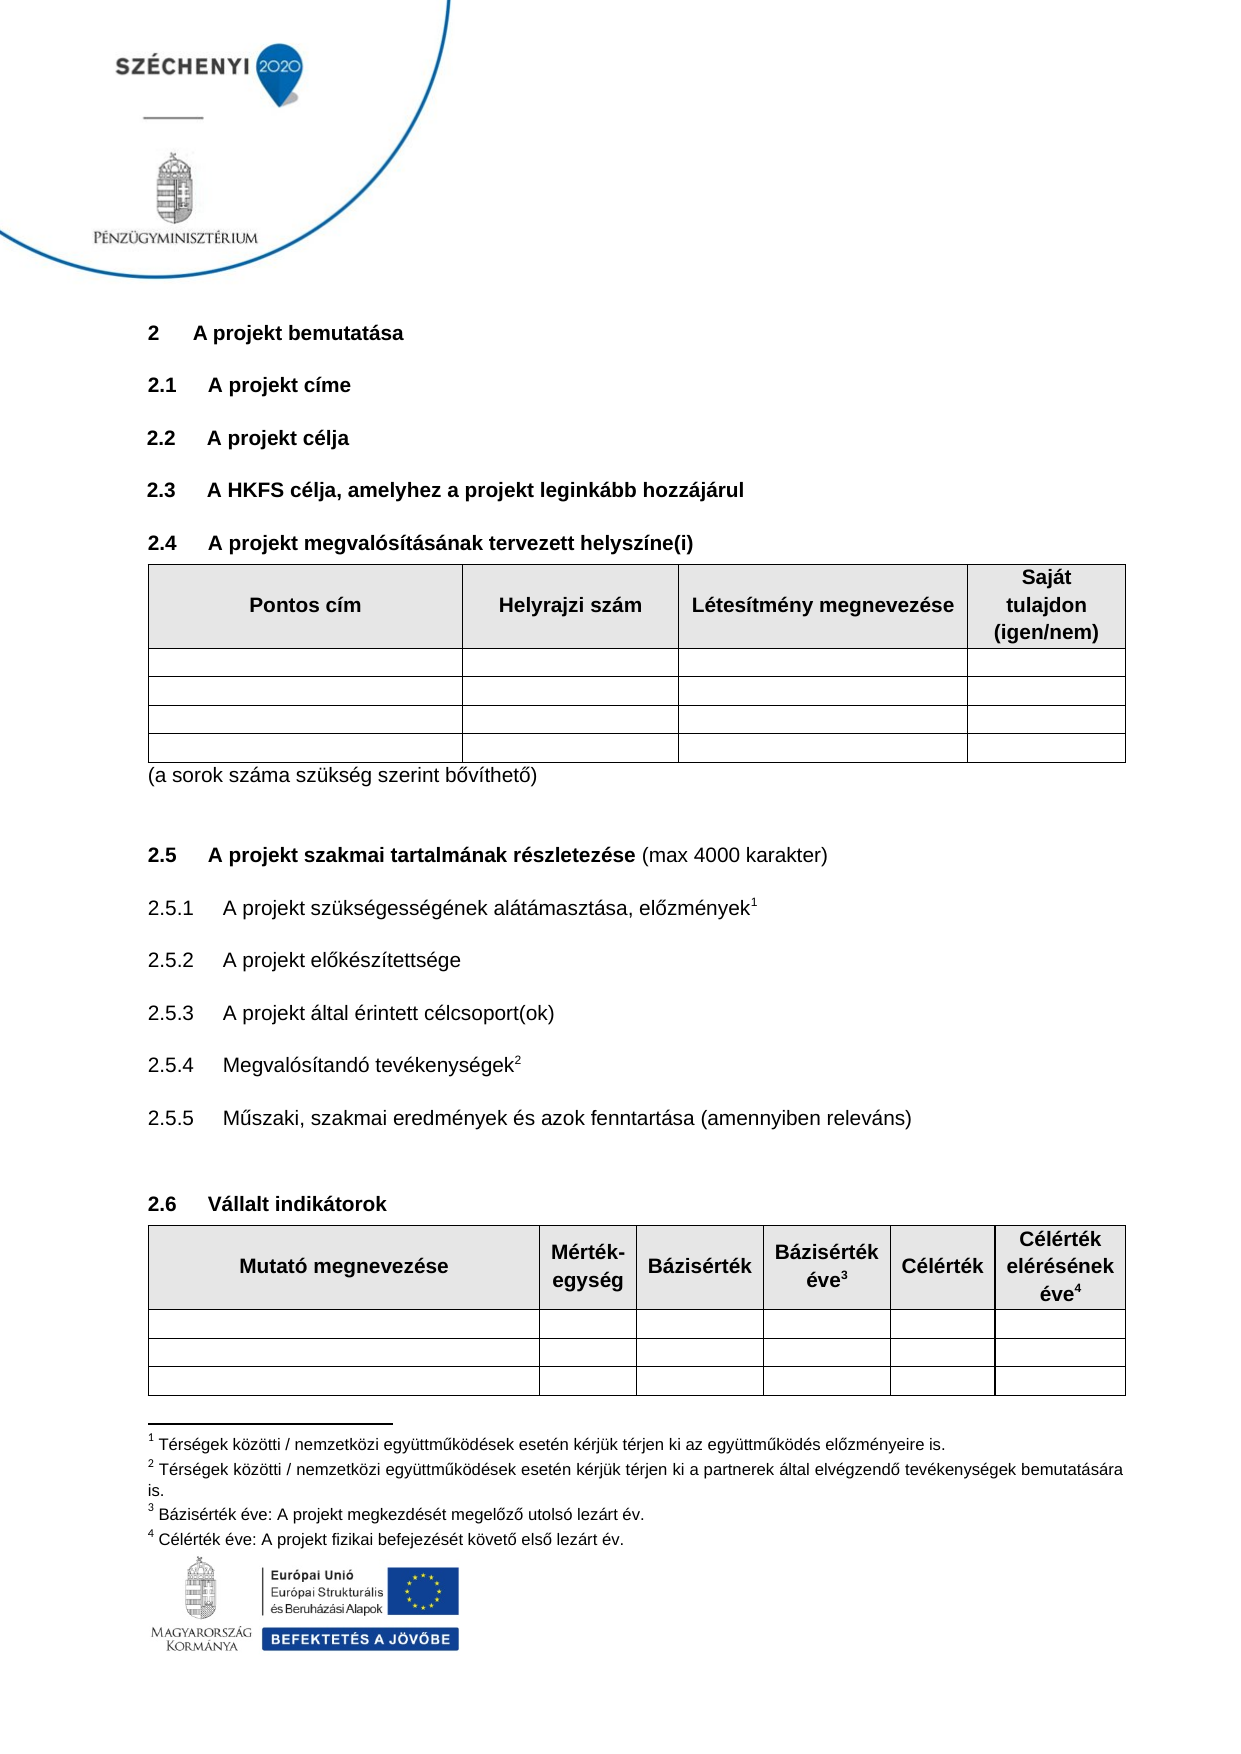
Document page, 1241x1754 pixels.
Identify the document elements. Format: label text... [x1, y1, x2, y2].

table_cell [891, 1367, 994, 1394]
table_cell [996, 1367, 1125, 1394]
subtitle A projekt szakmai tartalmának részletezése (max 4000 karakter) [148, 843, 1125, 867]
table_header Helyrajzi szám [463, 565, 678, 648]
subtitle A projekt megvalósításának tervezett helyszíne(i) [148, 530, 1125, 554]
table_header Bázisérték [637, 1226, 763, 1309]
table_header Bázisérték éve [764, 1226, 890, 1309]
table_header Létesítmény megnevezése [679, 565, 967, 648]
table_cell [540, 1367, 636, 1394]
table_cell [463, 706, 678, 733]
table_cell [679, 649, 967, 676]
subtitle A projekt bemutatása [148, 320, 1125, 344]
subtitle A projekt címe [148, 373, 1125, 397]
table_cell [679, 677, 967, 705]
table_header Mutató megnevezése [149, 1226, 539, 1309]
table_cell [149, 706, 462, 733]
subtitle Vállalt indikátorok [148, 1192, 1125, 1216]
table_cell [764, 1367, 890, 1394]
table_cell [149, 1339, 539, 1366]
table_cell [679, 734, 967, 762]
picture [147, 1550, 461, 1656]
table_cell [968, 649, 1125, 676]
table_cell [540, 1310, 636, 1337]
table_cell [149, 734, 462, 762]
table_cell [891, 1310, 994, 1337]
table_cell [149, 1310, 539, 1337]
table_cell [891, 1339, 994, 1366]
table_cell [463, 649, 678, 676]
table_cell [637, 1310, 763, 1337]
subtitle A HKFS célja, amelyhez a projekt leginkább hozzájárul [147, 478, 1125, 502]
table_cell [149, 1367, 539, 1394]
table_cell [764, 1339, 890, 1366]
table_cell [463, 677, 678, 705]
subtitle Megvalósítandó tevékenységek [148, 1053, 1125, 1077]
table_cell [149, 649, 462, 676]
table_cell [637, 1367, 763, 1394]
subtitle Műszaki, szakmai eredmények és azok fenntartása (amennyiben releváns) [148, 1105, 1125, 1129]
table_header Célérték [891, 1226, 994, 1309]
table_cell [764, 1310, 890, 1337]
table_cell [968, 677, 1125, 705]
table_cell [996, 1339, 1125, 1366]
text (a sorok száma szükség szerint bővíthető) [148, 763, 1125, 787]
table_cell [463, 734, 678, 762]
table_header Mértékegység [540, 1226, 636, 1309]
table_cell [996, 1310, 1125, 1337]
table_cell [540, 1339, 636, 1366]
picture [0, 0, 461, 291]
table_cell [968, 706, 1125, 733]
subtitle A projekt szükségességének alátámasztása, előzmények [148, 895, 1125, 919]
table_cell [149, 677, 462, 705]
table_cell [679, 706, 967, 733]
subtitle A projekt előkészítettsége [148, 948, 1125, 972]
table_cell [968, 734, 1125, 762]
subtitle A projekt célja [147, 425, 1125, 449]
subtitle A projekt által érintett célcsoport(ok) [148, 1000, 1125, 1024]
table_header Célérték elérésének éve [996, 1226, 1125, 1309]
table_header Saját tulajdon (igen/nem) [968, 565, 1125, 648]
table_header Pontos cím [149, 565, 462, 648]
table_cell [637, 1339, 763, 1366]
